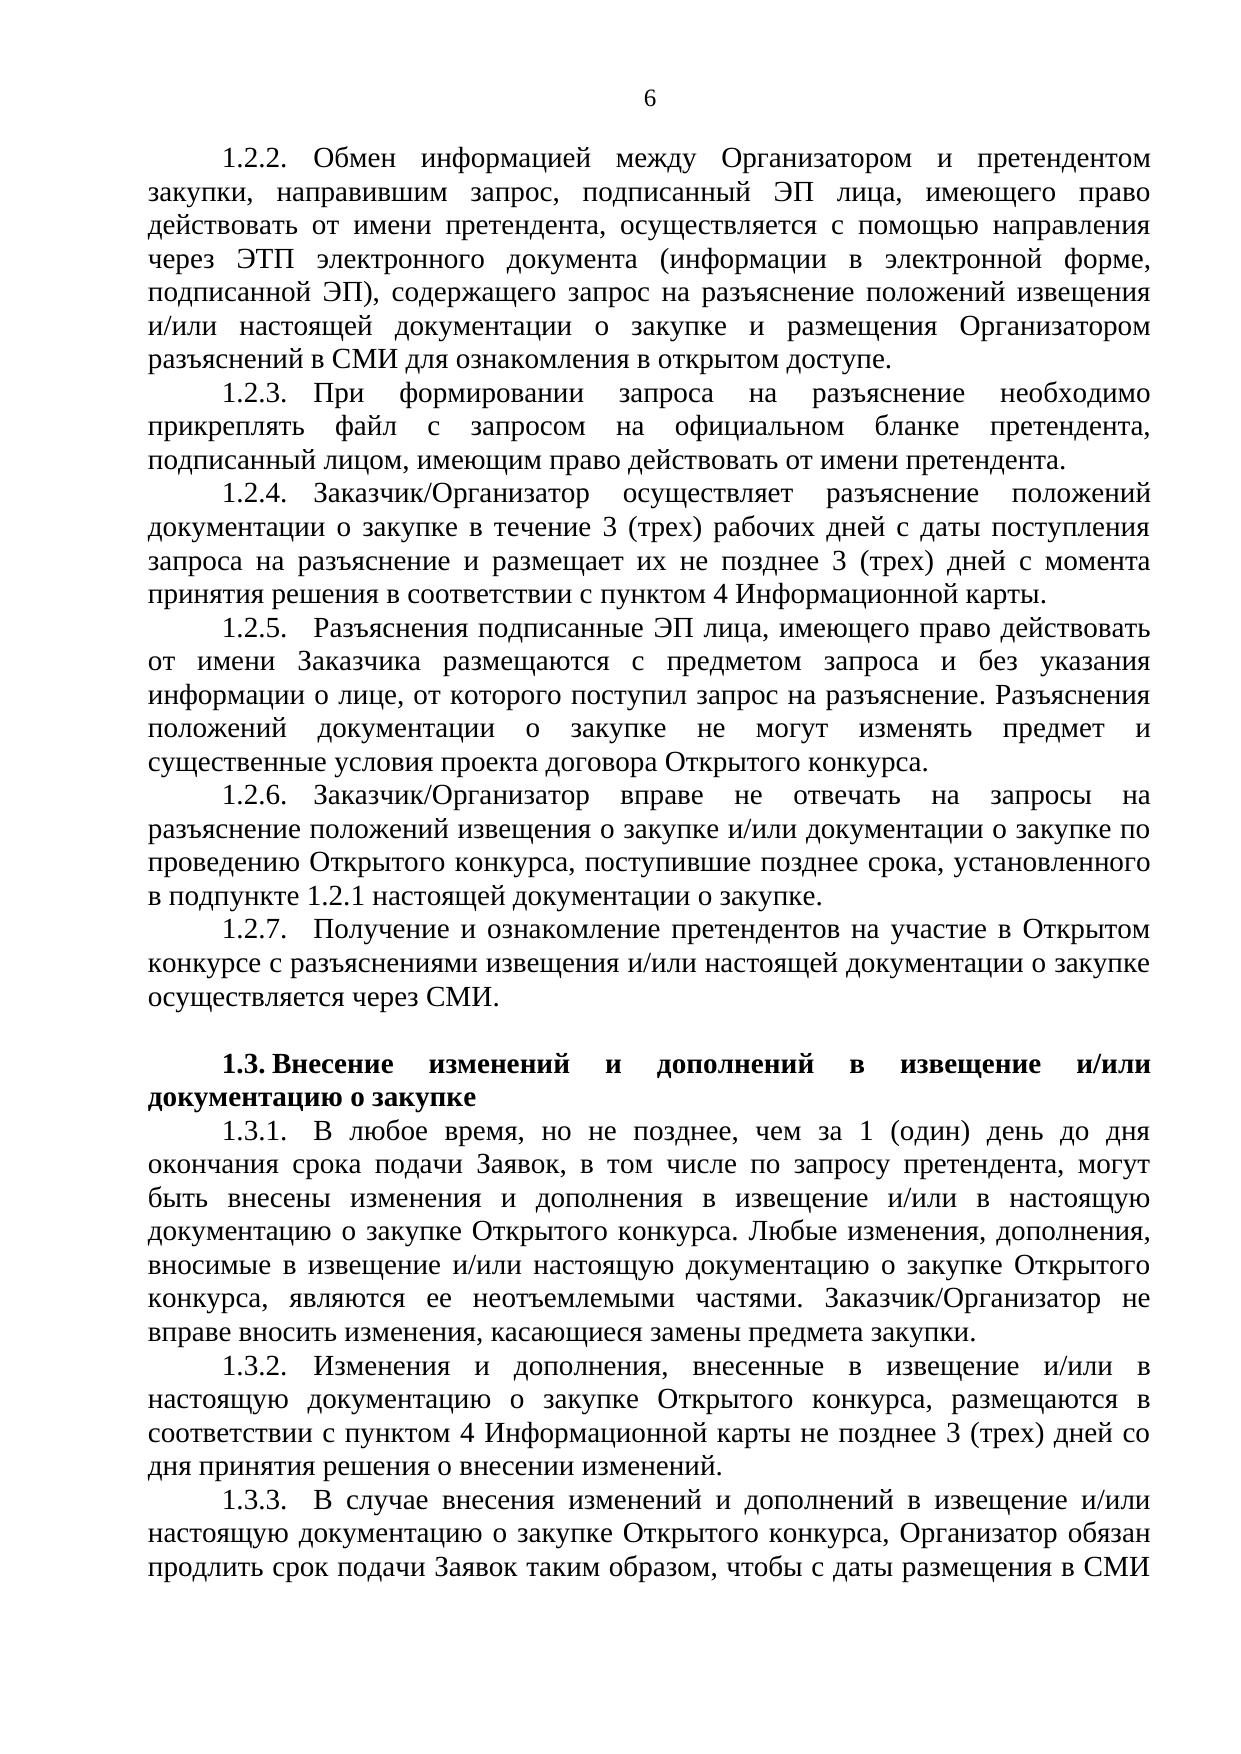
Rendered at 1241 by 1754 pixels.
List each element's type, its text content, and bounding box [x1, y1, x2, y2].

list Разъяснения подписанные ЭП лица, имеющего право действовать от имени Заказчика размещаются с предметом запроса и без указания информации о лице, от которого поступил запрос на разъяснение. Разъяснения положений документации о закупке не могут изменять предмет и существенные условия проекта договора Открытого конкурса. [148, 610, 1152, 777]
list Обмен информацией между Организатором и претендентом закупки, направившим запрос, подписанный ЭП лица, имеющего право действовать от имени претендента, осуществляется с помощью направления через ЭТП электронного документа (информации в электронной форме, подписанной ЭП), содержащего запрос на разъяснение положений извещения и/или настоящей документации о закупке и размещения Организатором разъяснений в СМИ для ознакомления в открытом доступе. [148, 140, 1152, 375]
list Заказчик/Организатор осуществляет разъяснение положений документации о закупке в течение 3 (трех) рабочих дней с даты поступления запроса на разъяснение и размещает их не позднее 3 (трех) дней с момента принятия решения в соответствии с пунктом 4 Информационной карты. [148, 476, 1152, 610]
list Заказчик/Организатор вправе не отвечать на запросы на разъяснение положений извещения о закупке и/или документации о закупке по проведению Открытого конкурса, поступившие позднее срока, установленного в подпункте 1.2.1 настоящей документации о закупке. [148, 777, 1152, 912]
list При формировании запроса на разъяснение необходимо прикреплять файл с запросом на официальном бланке претендента, подписанный лицом, имеющим право действовать от имени претендента. [148, 375, 1152, 476]
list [148, 1482, 1152, 1582]
list Внесение изменений и дополнений в извещение и/или документацию о закупке [148, 1046, 1152, 1113]
list Получение и ознакомление претендентов на участие в Открытом конкурсе с разъяснениями извещения и/или настоящей документации о закупке осуществляется через СМИ. [148, 912, 1152, 1012]
list Изменения и дополнения, внесенные в извещение и/или в настоящую документацию о закупке Открытого конкурса, размещаются в соответствии с пунктом 4 Информационной карты не позднее 3 (трех) дней со дня принятия решения о внесении изменений. [148, 1348, 1152, 1482]
list В любое время, но не позднее, чем за 1 (один) день до дня окончания срока подачи Заявок, в том числе по запросу претендента, могут быть внесены изменения и дополнения в извещение и/или в настоящую документацию о закупке Открытого конкурса. Любые изменения, дополнения, вносимые в извещение и/или настоящую документацию о закупке Открытого конкурса, являются ее неотъемлемыми частями. Заказчик/Организатор не вправе вносить изменения, касающиеся замены предмета закупки. [148, 1113, 1152, 1348]
